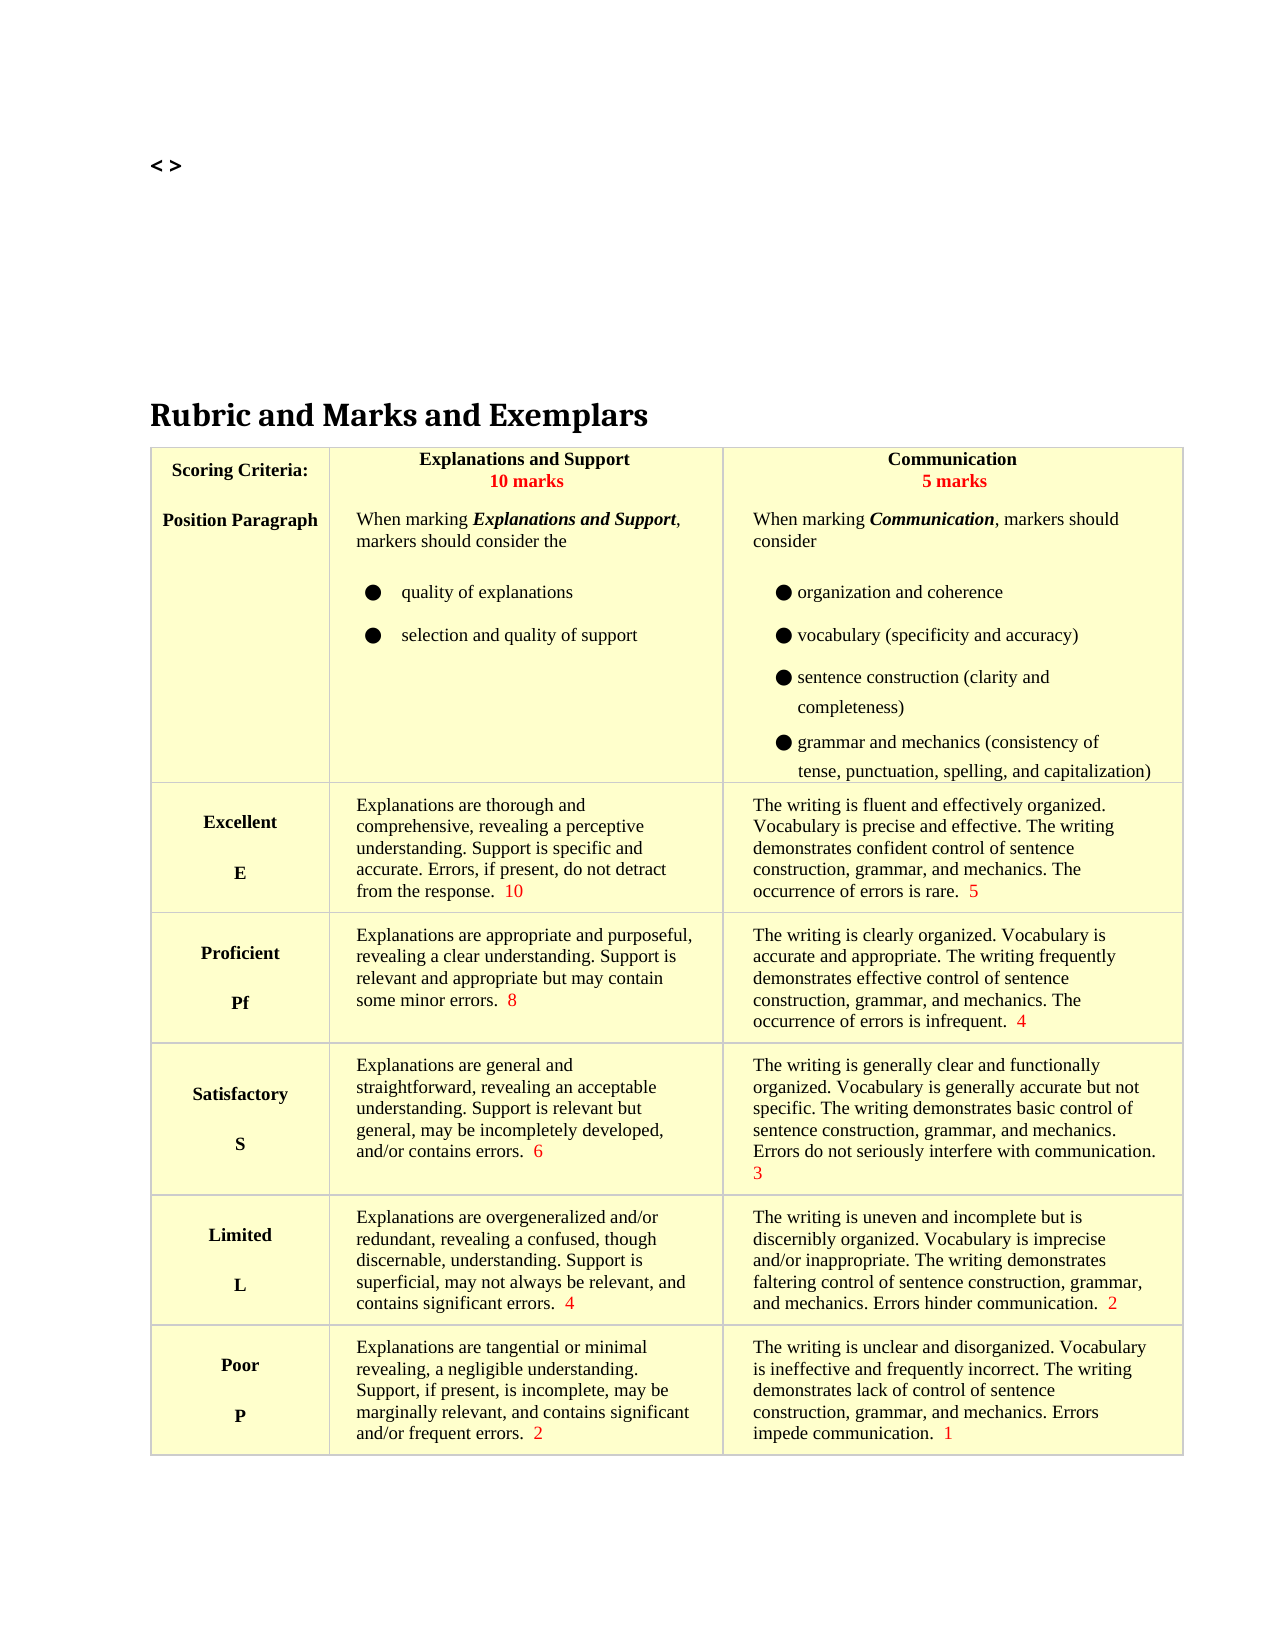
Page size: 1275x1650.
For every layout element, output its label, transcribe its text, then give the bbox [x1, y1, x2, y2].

text Rubric and Marks and Exemplars [150, 396, 1125, 434]
table_cell Poor P [152, 1326, 329, 1454]
table_cell Explanations are thorough and comprehensive, revealing a perceptive understanding. Support is specific and accurate. Errors, if present, do not detract from the response. 10 [330, 783, 722, 912]
table_cell Explanations are appropriate and purposeful, revealing a clear understanding. Support is relevant and appropriate but may contain some minor errors. 8 [330, 913, 722, 1042]
text < > [150, 150, 1125, 181]
table_cell Satisfactory S [152, 1044, 329, 1194]
table_cell Explanations are overgeneralized and/or redundant, revealing a confused, though discernable, understanding. Support is superficial, may not always be relevant, and contains significant errors. 4 [330, 1196, 722, 1324]
table_cell The writing is fluent and effectively organized. Vocabulary is precise and effective. The writing demonstrates confident control of sentence construction, grammar, and mechanics. The occurrence of errors is rare. 5 [724, 783, 1182, 912]
table_header Scoring Criteria: Position Paragraph [152, 448, 329, 782]
table_cell The writing is uneven and incomplete but is discernibly organized. Vocabulary is imprecise and/or inappropriate. The writing demonstrates faltering control of sentence construction, grammar, and mechanics. Errors hinder communication. 2 [724, 1196, 1182, 1324]
table_cell The writing is clearly organized. Vocabulary is accurate and appropriate. The writing frequently demonstrates effective control of sentence construction, grammar, and mechanics. The occurrence of errors is infrequent. 4 [724, 913, 1182, 1042]
table_cell Limited L [152, 1196, 329, 1324]
table_header Communication 5 marks When marking Communication, markers should consider organization and coherence vocabulary (specificity and accuracy) sentence construction (clarity and completeness) grammar and mechanics (consistency of tense, punctuation, spelling, and capitalization) [724, 448, 1182, 782]
table_cell Explanations are general and straightforward, revealing an acceptable understanding. Support is relevant but general, may be incompletely developed, and/or contains errors. 6 [330, 1044, 722, 1194]
table_cell The writing is unclear and disorganized. Vocabulary is ineffective and frequently incorrect. The writing demonstrates lack of control of sentence construction, grammar, and mechanics. Errors impede communication. 1 [724, 1326, 1182, 1454]
table_cell The writing is generally clear and functionally organized. Vocabulary is generally accurate but not specific. The writing demonstrates basic control of sentence construction, grammar, and mechanics. Errors do not seriously interfere with communication. 3 [724, 1044, 1182, 1194]
table_cell Excellent E [152, 783, 329, 912]
table_cell Proficient Pf [152, 913, 329, 1042]
table_cell Explanations are tangential or minimal revealing, a negligible understanding. Support, if present, is incomplete, may be marginally relevant, and contains significant and/or frequent errors. 2 [330, 1326, 722, 1454]
table_header Explanations and Support 10 marks When marking Explanations and Support, markers should consider the quality of explanations selection and quality of support [330, 448, 722, 782]
